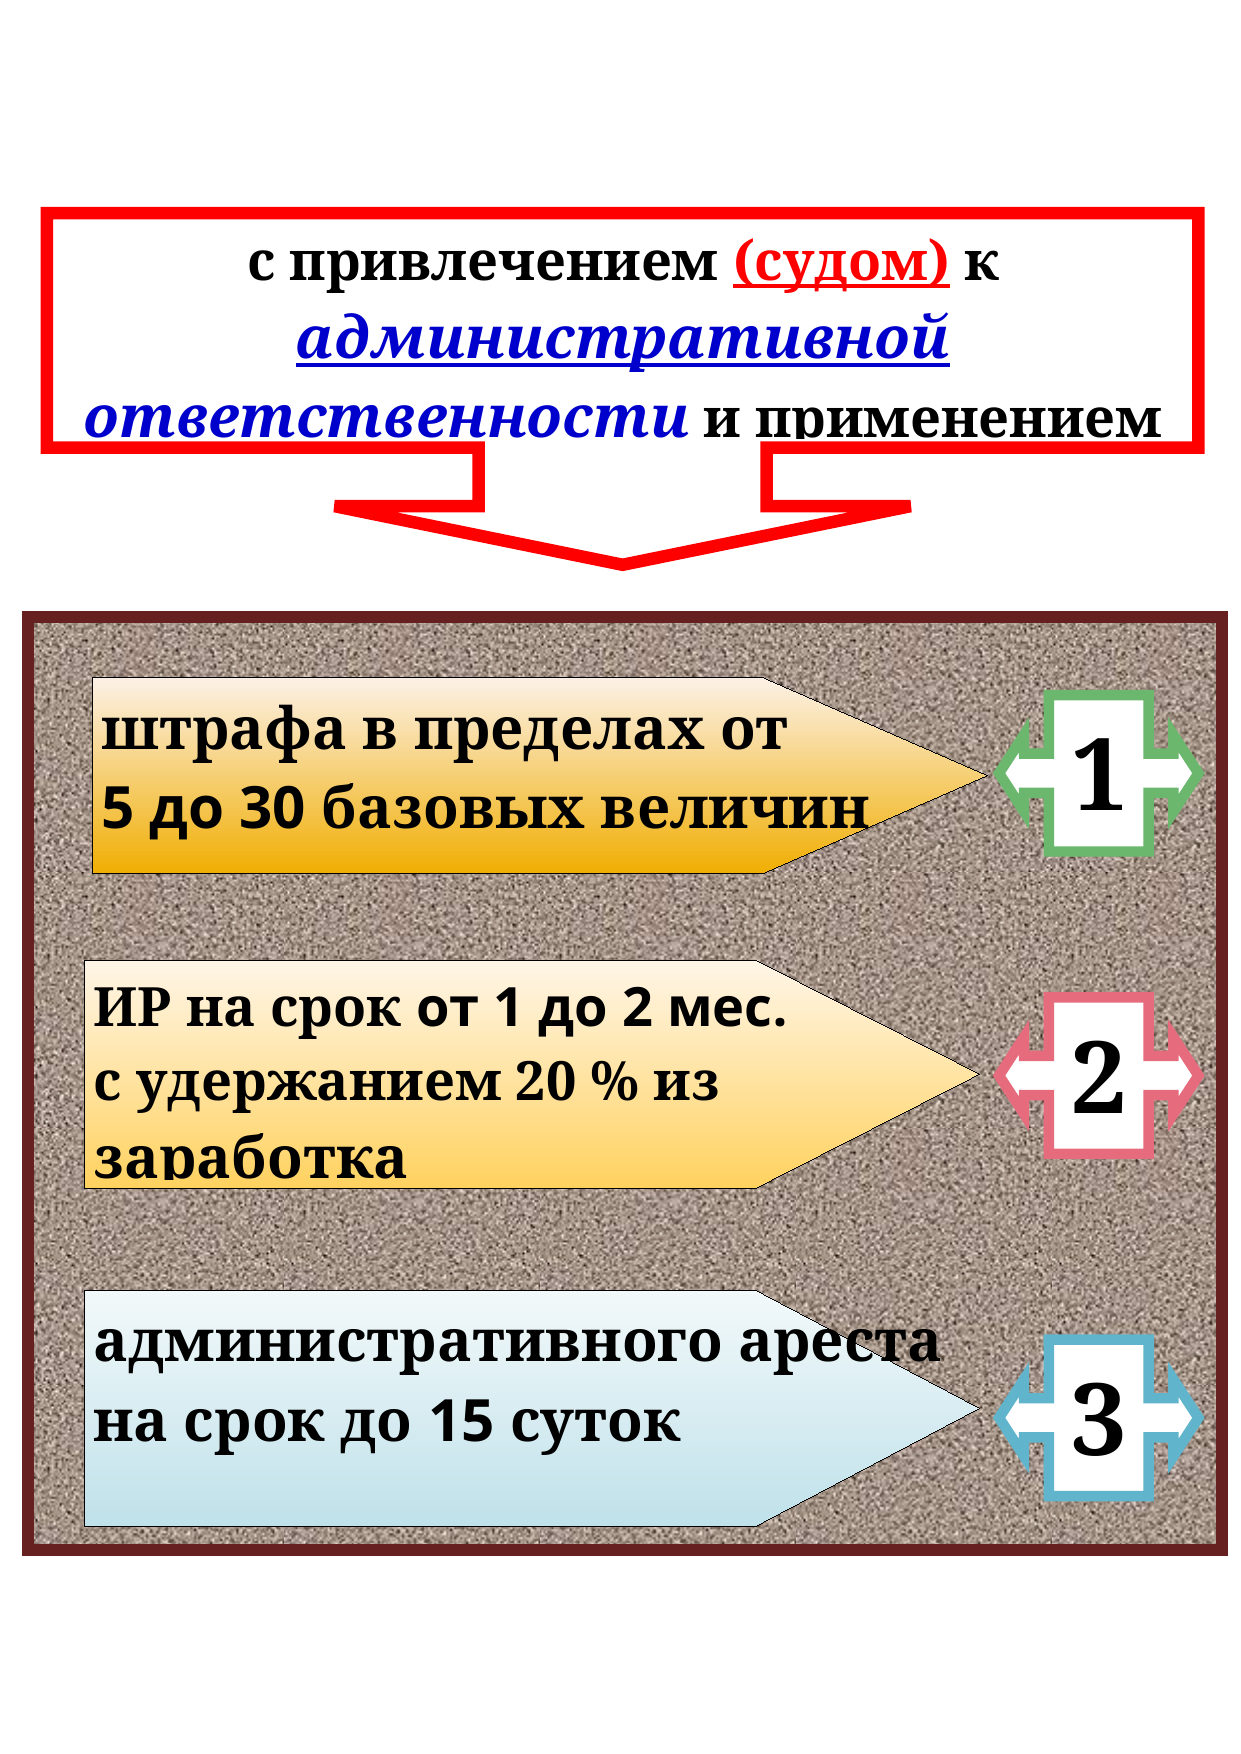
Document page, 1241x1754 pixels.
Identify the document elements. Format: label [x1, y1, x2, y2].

picture [34, 623, 1216, 1544]
